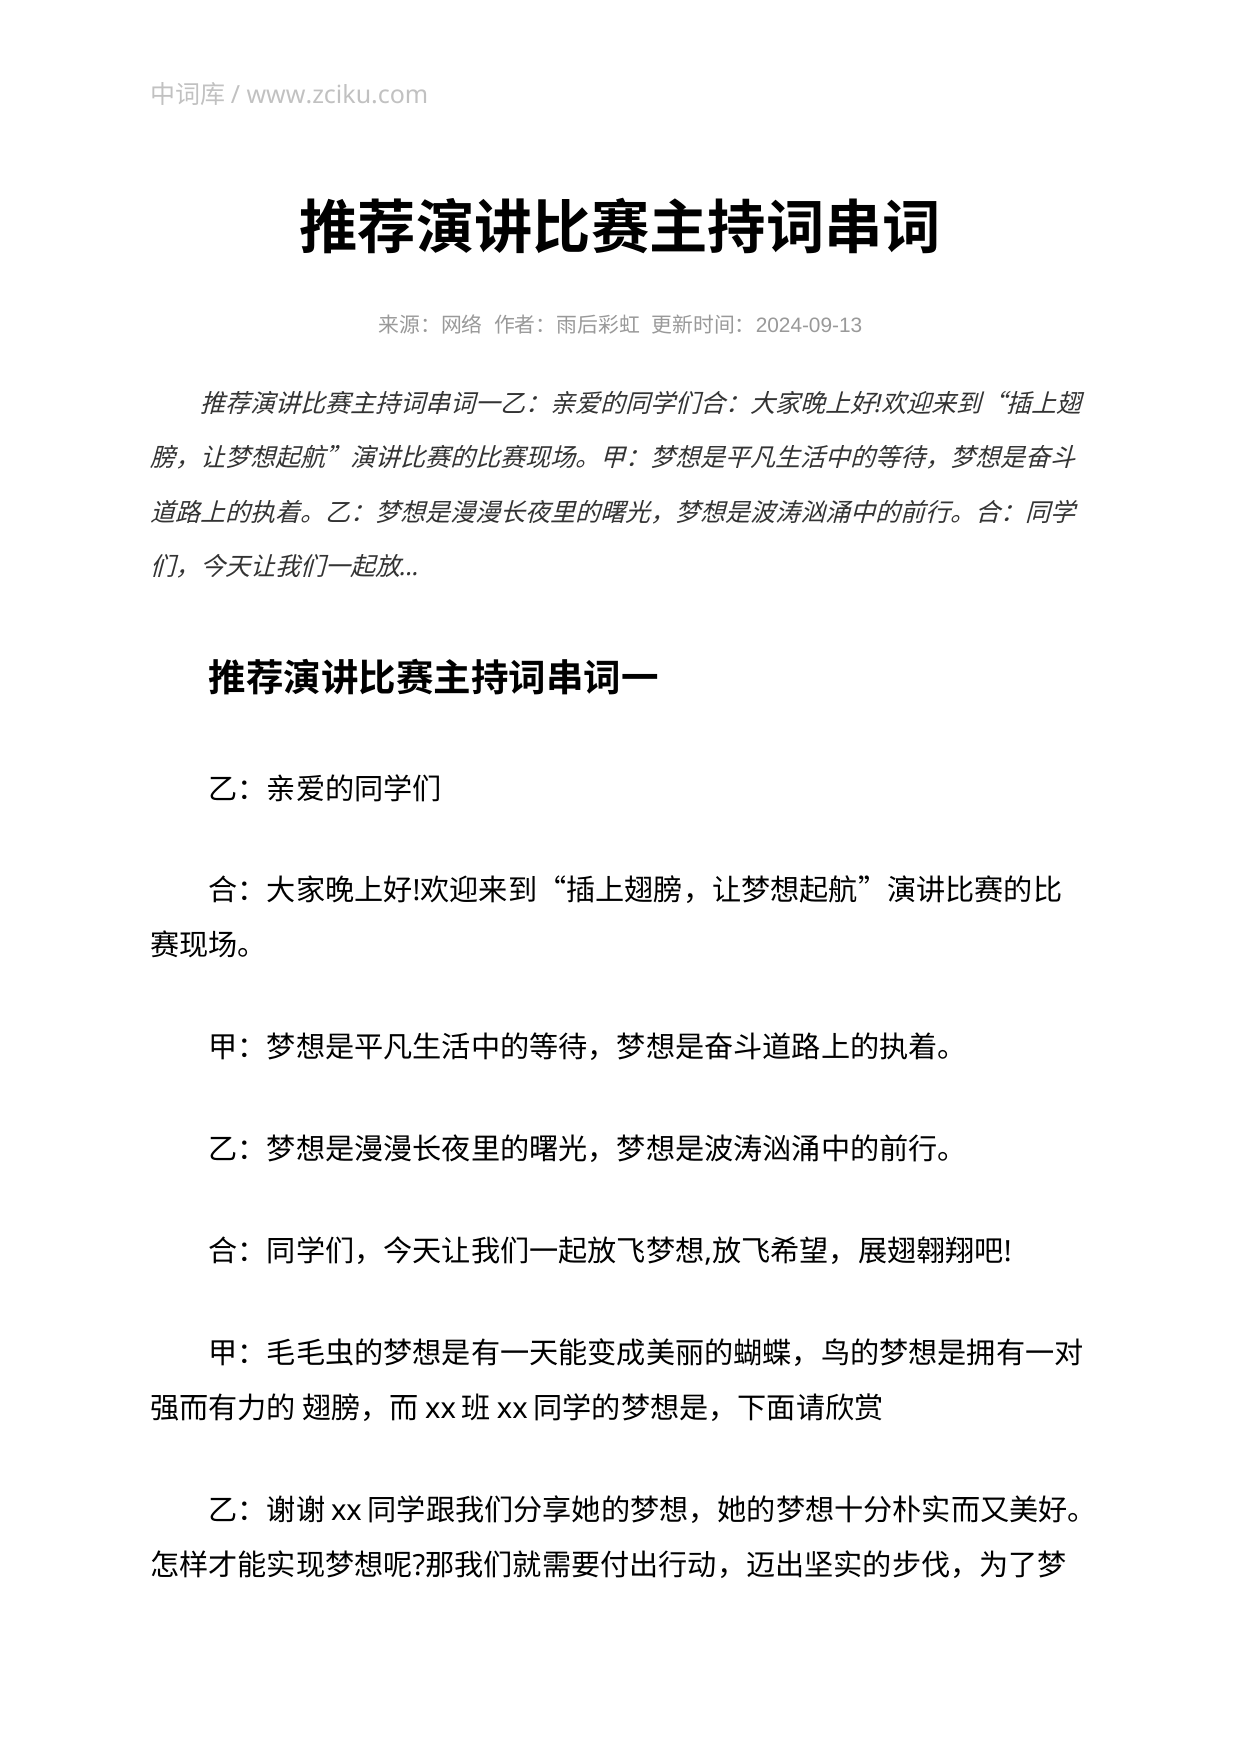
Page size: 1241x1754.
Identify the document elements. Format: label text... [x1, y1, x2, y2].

text 乙：梦想是漫漫长夜里的曙光，梦想是波涛汹涌中的前行。 [150, 1126, 1090, 1168]
text 乙：亲爱的同学们 [150, 765, 1090, 807]
text 甲：毛毛虫的梦想是有一天能变成美丽的蝴蝶，鸟的梦想是拥有一对强而有力的 翅膀，而xx班xx同学的梦想是，下面请欣赏 [150, 1329, 1090, 1427]
text 来源：网络 作者：雨后彩虹 更新时间：2024-09-13 [150, 313, 1090, 337]
text 甲：梦想是平凡生活中的等待，梦想是奋斗道路上的执着。 [150, 1024, 1090, 1066]
text 推荐演讲比赛主持词串词一乙：亲爱的同学们合：大家晚上好!欢迎来到“插上翅膀，让梦想起航”演讲比赛的比赛现场。甲：梦想是平凡生活中的等待，梦想是奋斗道路上的执着。乙：梦想是漫漫长夜里的曙光，梦想是波涛汹涌中的前行。合：同学们，今天让我们一起放... [150, 383, 1090, 583]
text 推荐演讲比赛主持词串词一 [150, 648, 1090, 702]
text 合：同学们，今天让我们一起放飞梦想,放飞希望，展翅翱翔吧! [150, 1227, 1090, 1270]
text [150, 1486, 1090, 1583]
subtitle 推荐演讲比赛主持词串词 [150, 181, 1090, 266]
text 合：大家晚上好!欢迎来到“插上翅膀，让梦想起航”演讲比赛的比赛现场。 [150, 867, 1090, 964]
